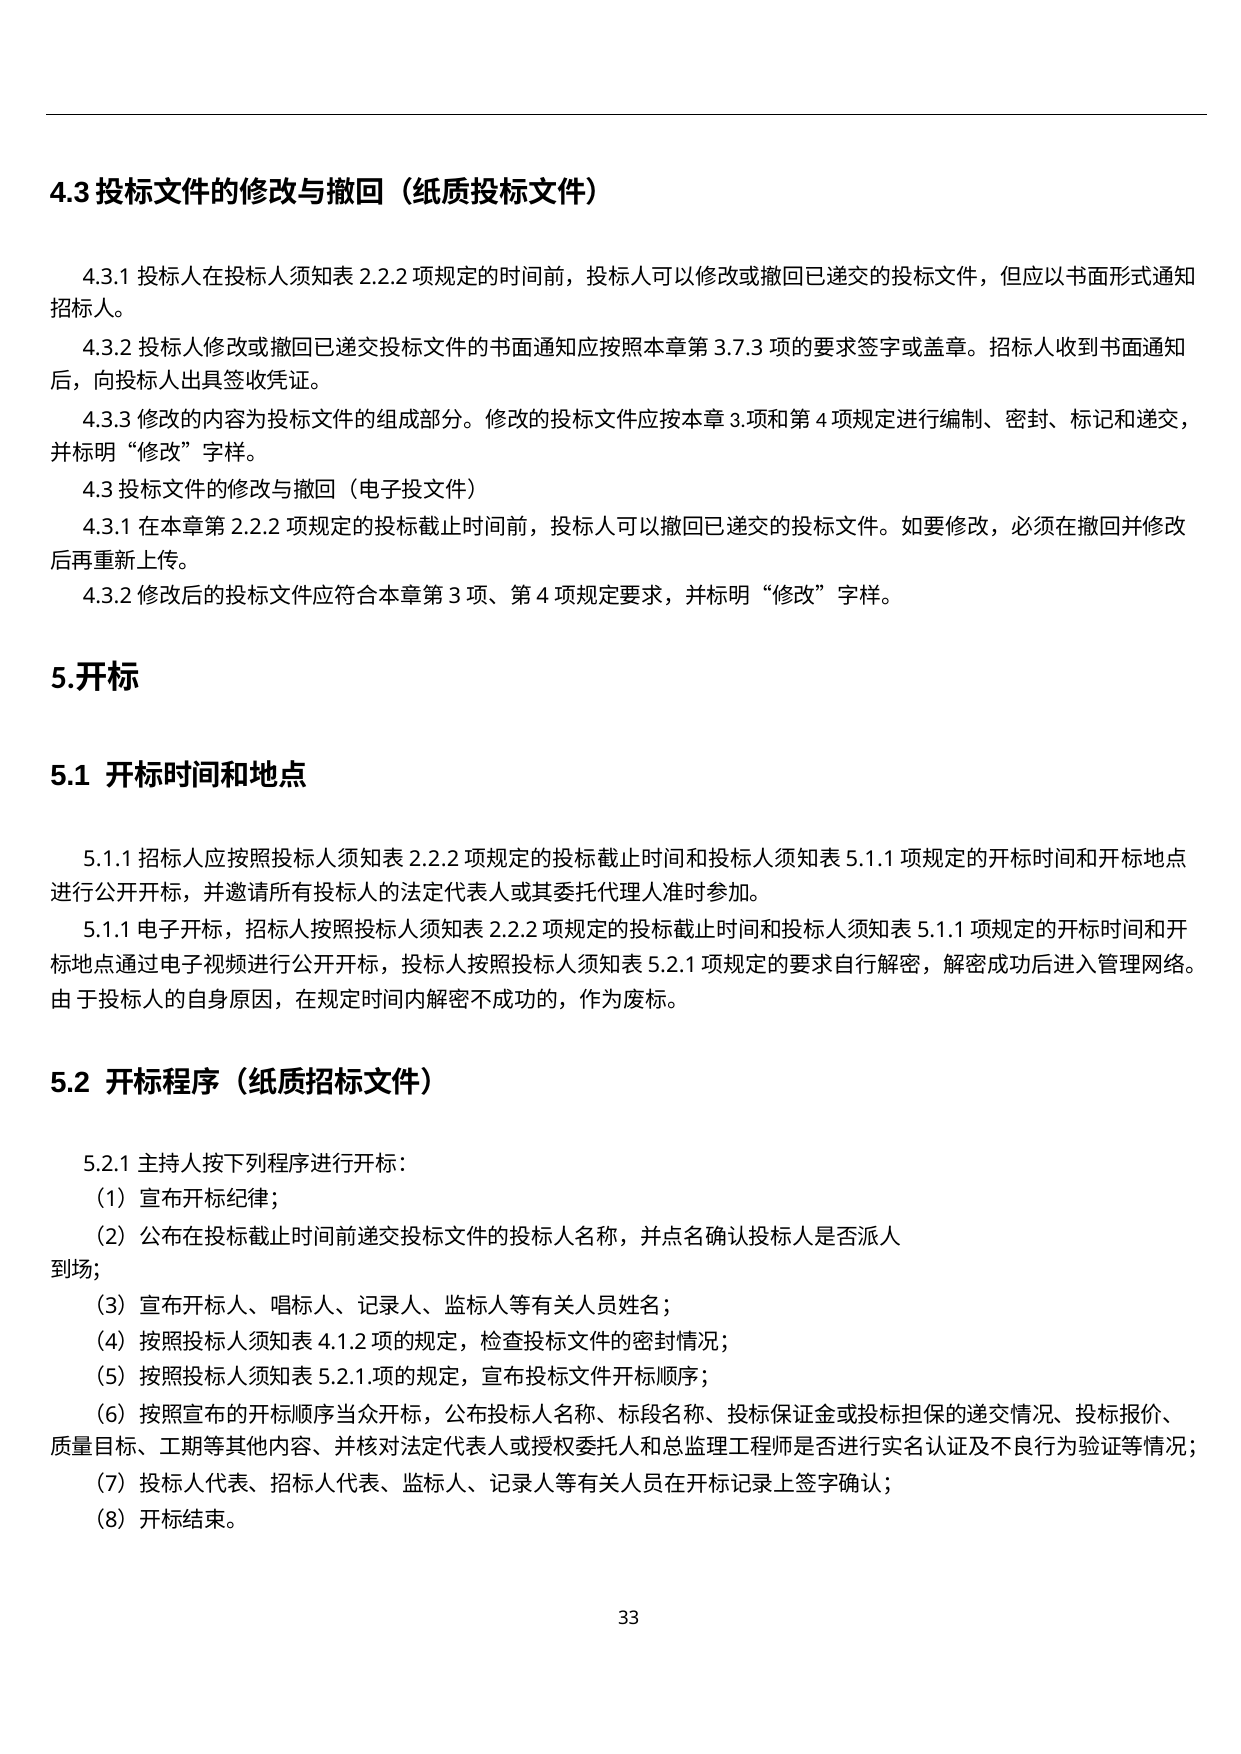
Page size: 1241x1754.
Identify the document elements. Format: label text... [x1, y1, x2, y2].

text （6）按照宣布的开标顺序当众开标，公布投标人名称、标段名称、投标保证金或投标担保的递交情况、投标报价、质量目标、工期等其他内容、并核对法定代表人或授权委托人和总监理工程师是否进行实名认证及不良行为验证等情况； [50, 1397, 1204, 1461]
text （8）开标结束。 [83, 1504, 1207, 1533]
text 5.1 开标时间和地点 [50, 754, 1207, 793]
text 4.3.2 修改后的投标文件应符合本章第3 项、第4 项规定要求，并标明“修改”字样。 [83, 581, 1207, 610]
text 5.开标 [50, 654, 1207, 698]
text （2）公布在投标截止时间前递交投标文件的投标人名称，并点名确认投标人是否派人到场； [50, 1219, 902, 1283]
text （3）宣布开标人、唱标人、记录人、监标人等有关人员姓名； [83, 1291, 1207, 1319]
text 4.3.3 修改的内容为投标文件的组成部分。修改的投标文件应按本章3.项和第4项规定进行编制、密封、标记和递交，并标明“修改”字样。 [50, 402, 1199, 466]
text （5）按照投标人须知表5.2.1.项的规定，宣布投标文件开标顺序； [83, 1361, 1207, 1390]
text （4）按照投标人须知表4.1.2项的规定，检查投标文件的密封情况； [83, 1326, 1207, 1355]
text 4.3.2 投标人修改或撤回已递交投标文件的书面通知应按照本章第3.7.3 项的要求签字或盖章。招标人收到书面通知 后，向投标人出具签收凭证。 [50, 330, 1204, 395]
text 5.1.1招标人应按照投标人须知表2.2.2项规定的投标截止时间和投标人须知表5.1.1项规定的开标时间和开标地点进行公开开标，并邀请所有投标人的法定代表人或其委托代理人准时参加。 [50, 841, 1204, 907]
text 5.1.1电子开标，招标人按照投标人须知表2.2.2项规定的投标截止时间和投标人须知表5.1.1项规定的开标时间和开标地点通过电子视频进行公开开标，投标人按照投标人须知表5.2.1项规定的要求自行解密，解密成功后进入管理网络。由 于投标人的自身原因，在规定时间内解密不成功的，作为废标。 [50, 912, 1204, 1014]
text 4.3.1 投标人在投标人须知表2.2.2项规定的时间前，投标人可以修改或撤回已递交的投标文件，但应以书面形式通知招标人。 [50, 259, 1204, 323]
text 4.3.1 在本章第2.2.2 项规定的投标截止时间前，投标人可以撤回已递交的投标文件。如要修改，必须在撤回并修改 后再重新上传。 [50, 509, 1203, 575]
text （1）宣布开标纪律； [83, 1184, 1207, 1212]
text 4.3 投标文件的修改与撤回（电子投文件） [82, 474, 1207, 503]
text 4.3投标文件的修改与撤回（纸质投标文件） [49, 172, 1207, 211]
text （7）投标人代表、招标人代表、监标人、记录人等有关人员在开标记录上签字确认； [83, 1468, 1207, 1498]
text 5.2.1 主持人按下列程序进行开标： [83, 1148, 1207, 1177]
text 5.2 开标程序（纸质招标文件） [50, 1062, 1207, 1101]
